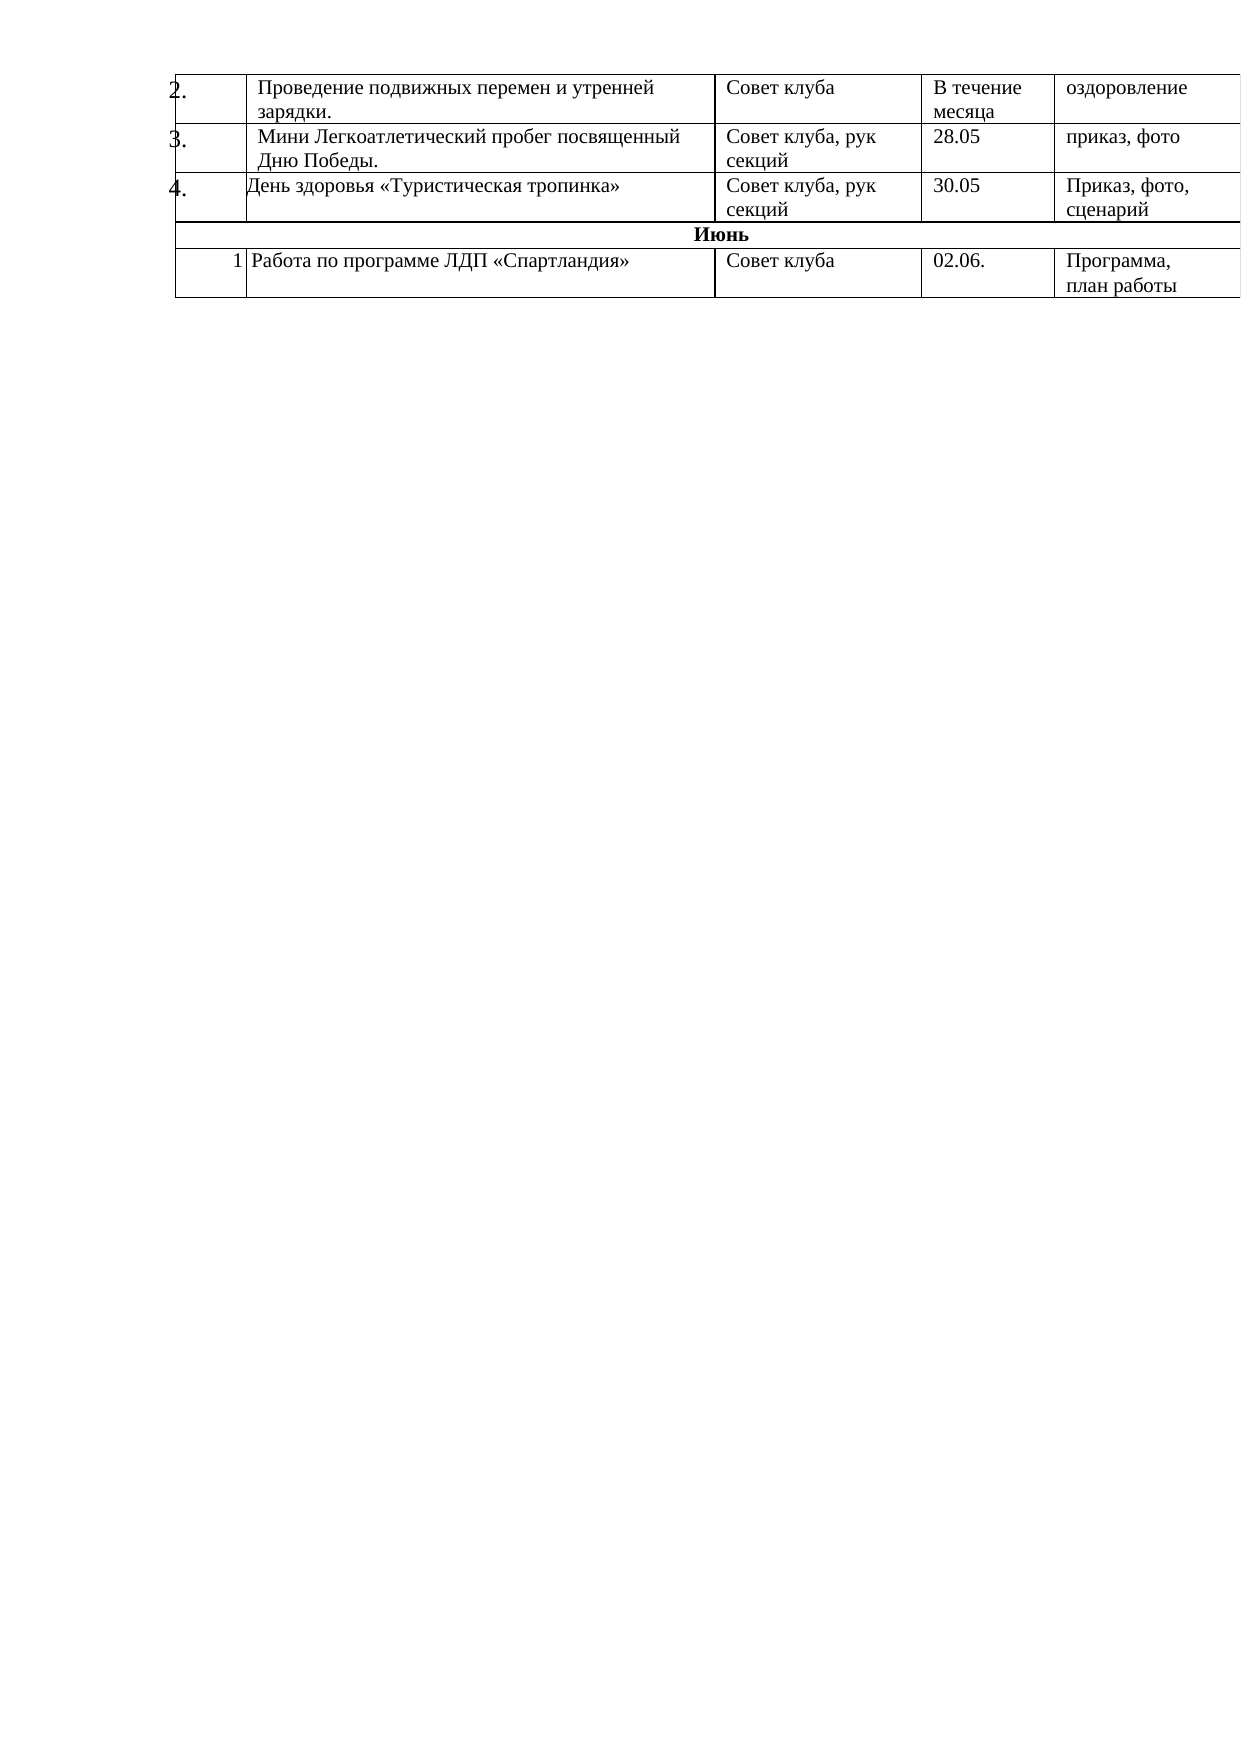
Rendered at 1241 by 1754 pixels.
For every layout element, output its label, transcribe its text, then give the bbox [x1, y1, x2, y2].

table_cell [176, 75, 246, 123]
table_cell Работа по программе ЛДП «Спартландия» [247, 249, 714, 297]
table_cell Совет клуба [716, 75, 921, 123]
table_cell 1 [176, 249, 246, 297]
table_cell 30.05 [922, 173, 1054, 221]
table_cell Приказ, фото, сценарий [1055, 173, 1240, 221]
table_cell приказ, фото [1055, 124, 1240, 172]
table_cell Проведение подвижных перемен и утренней зарядки. [247, 75, 714, 123]
table_cell [176, 124, 246, 172]
table_cell В течение месяца [922, 75, 1054, 123]
table_cell Июнь [176, 223, 1240, 247]
table_cell Программа, план работы [1055, 249, 1240, 297]
table_cell 28.05 [922, 124, 1054, 172]
table_cell [176, 173, 246, 221]
table_cell Мини Легкоатлетический пробег посвященный Дню Победы. [247, 124, 714, 172]
table_cell Совет клуба, рук секций [716, 173, 921, 221]
table_cell Совет клуба [716, 249, 921, 297]
table_cell День здоровья «Туристическая тропинка» [247, 173, 714, 221]
table_cell 02.06. [922, 249, 1054, 297]
table_cell оздоровление [1055, 75, 1240, 123]
table_cell Совет клуба, рук секций [716, 124, 921, 172]
